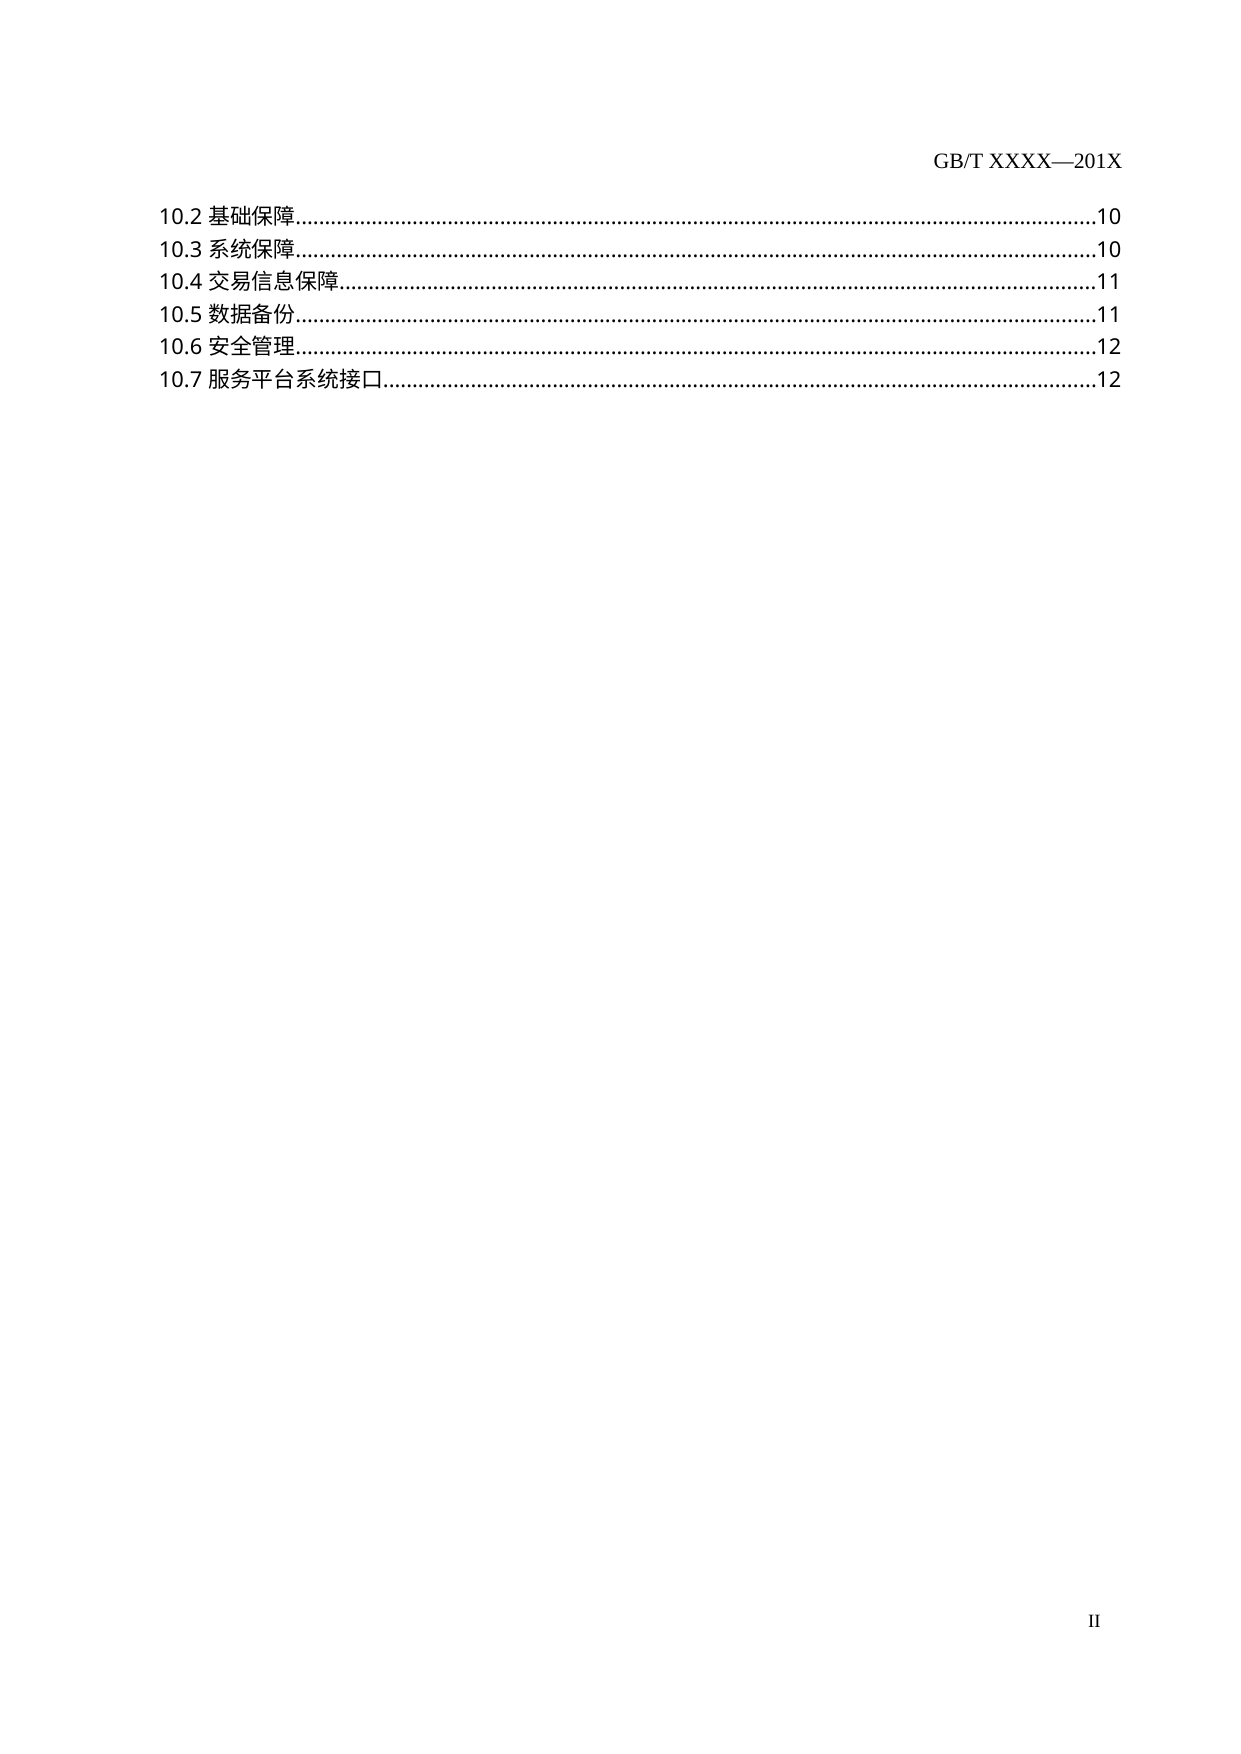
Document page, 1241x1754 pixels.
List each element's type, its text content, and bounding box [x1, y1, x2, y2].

text 10.7 服务平台系统接口 12 [148, 361, 1122, 394]
text 10.2 基础保障 10 [148, 199, 1122, 231]
text 10.5 数据备份 11 [148, 296, 1122, 329]
text 10.3 系统保障 10 [148, 231, 1122, 264]
text 10.6 安全管理 12 [148, 329, 1122, 361]
text 10.4 交易信息保障 11 [148, 264, 1122, 296]
